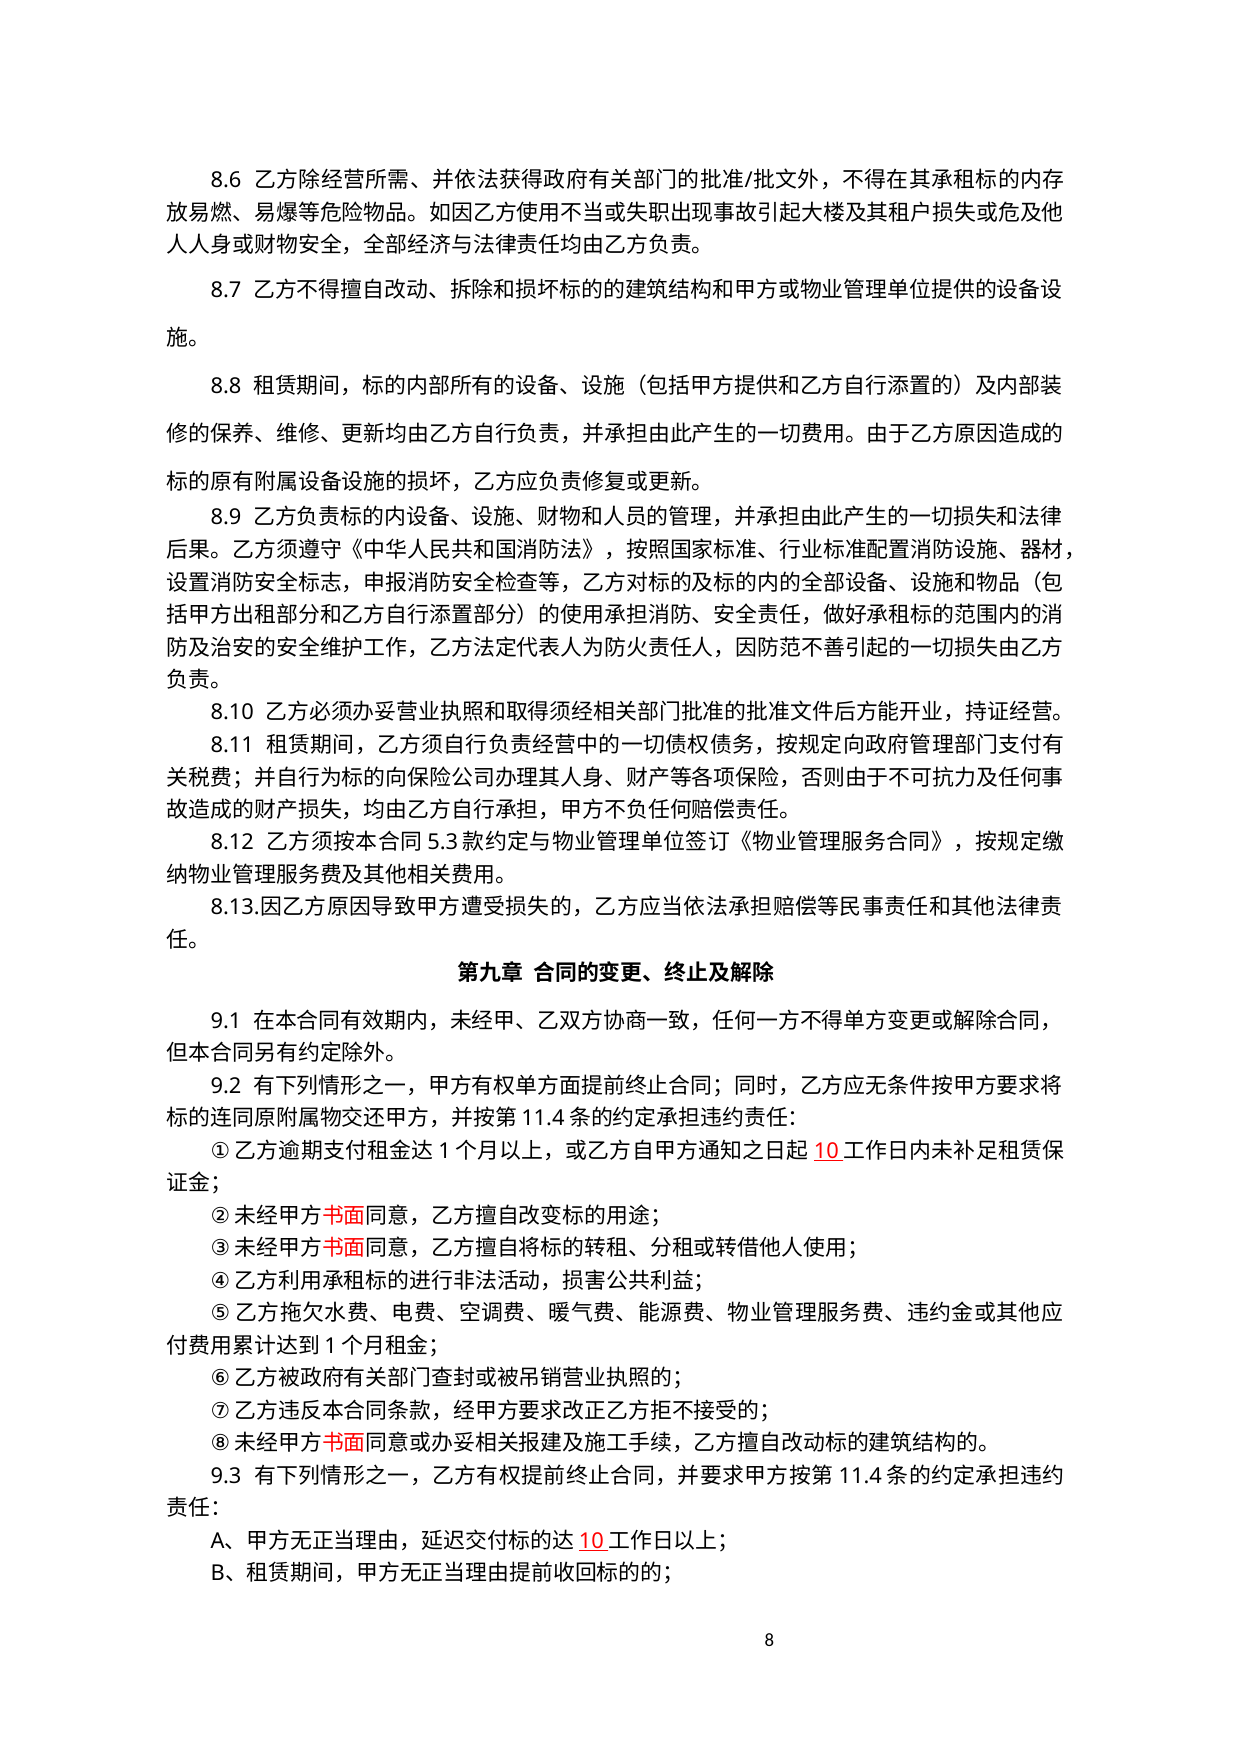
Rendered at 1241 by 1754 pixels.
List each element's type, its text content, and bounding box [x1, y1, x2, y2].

text 8.7 乙方不得擅自改动、拆除和损坏标的的建筑结构和甲方或物业管理单位提供的设备设施。 [167, 259, 1064, 355]
text 第九章 合同的变更、终止及解除 [167, 954, 1064, 987]
text ②未经甲方书面同意，乙方擅自改变标的用途； [167, 1197, 1064, 1230]
text ④乙方利用承租标的进行非法活动，损害公共利益； [167, 1262, 1064, 1295]
text ③未经甲方书面同意，乙方擅自将标的转租、分租或转借他人使用； [167, 1230, 1064, 1262]
text 9.2 有下列情形之一，甲方有权单方面提前终止合同；同时，乙方应无条件按甲方要求将标的连同原附属物交还甲方，并按第11.4条的约定承担违约责任： [167, 1067, 1064, 1132]
text ①乙方逾期支付租金达1个月以上，或乙方自甲方通知之日起10工作日内未补足租赁保证金； [167, 1132, 1064, 1197]
text 8.12 乙方须按本合同5.3款约定与物业管理单位签订《物业管理服务合同》，按规定缴纳物业管理服务费及其他相关费用。 [167, 824, 1064, 889]
text 8.10 乙方必须办妥营业执照和取得须经相关部门批准的批准文件后方能开业，持证经营。 [167, 694, 1064, 727]
text ⑤乙方拖欠水费、电费、空调费、暖气费、能源费、物业管理服务费、违约金或其他应付费用累计达到1个月租金； [167, 1295, 1064, 1360]
text ⑥乙方被政府有关部门查封或被吊销营业执照的； [167, 1360, 1064, 1392]
text 8.9 乙方负责标的内设备、设施、财物和人员的管理，并承担由此产生的一切损失和法律后果。乙方须遵守《中华人民共和国消防法》，按照国家标准、行业标准配置消防设施、器材，设置消防安全标志，申报消防安全检查等，乙方对标的及标的内的全部设备、设施和物品（包括甲方出租部分和乙方自行添置部分）的使用承担消防、安全责任，做好承租标的范围内的消防及治安的安全维护工作，乙方法定代表人为防火责任人，因防范不善引起的一切损失由乙方负责。 [167, 499, 1064, 694]
text 8.13.因乙方原因导致甲方遭受损失的，乙方应当依法承担赔偿等民事责任和其他法律责任。 [167, 889, 1064, 954]
text 9.3 有下列情形之一，乙方有权提前终止合同，并要求甲方按第11.4条的约定承担违约责任： [167, 1457, 1064, 1522]
text 9.1 在本合同有效期内，未经甲、乙双方协商一致，任何一方不得单方变更或解除合同，但本合同另有约定除外。 [167, 1002, 1064, 1067]
text ⑦乙方违反本合同条款，经甲方要求改正乙方拒不接受的； [167, 1392, 1064, 1425]
text B、租赁期间，甲方无正当理由提前收回标的的； [167, 1555, 1064, 1587]
text A、甲方无正当理由，延迟交付标的达10工作日以上； [167, 1522, 1064, 1555]
text 8.11 租赁期间，乙方须自行负责经营中的一切债权债务，按规定向政府管理部门支付有关税费；并自行为标的向保险公司办理其人身、财产等各项保险，否则由于不可抗力及任何事故造成的财产损失，均由乙方自行承担，甲方不负任何赔偿责任。 [167, 727, 1064, 824]
text ⑧未经甲方书面同意或办妥相关报建及施工手续，乙方擅自改动标的建筑结构的。 [167, 1425, 1064, 1457]
text 8.8 租赁期间，标的内部所有的设备、设施（包括甲方提供和乙方自行添置的）及内部装修的保养、维修、更新均由乙方自行负责，并承担由此产生的一切费用。由于乙方原因造成的标的原有附属设备设施的损坏，乙方应负责修复或更新。 [167, 355, 1064, 499]
text 8.6 乙方除经营所需、并依法获得政府有关部门的批准/批文外，不得在其承租标的内存放易燃、易爆等危险物品。如因乙方使用不当或失职出现事故引起大楼及其租户损失或危及他人人身或财物安全，全部经济与法律责任均由乙方负责。 [167, 162, 1064, 259]
